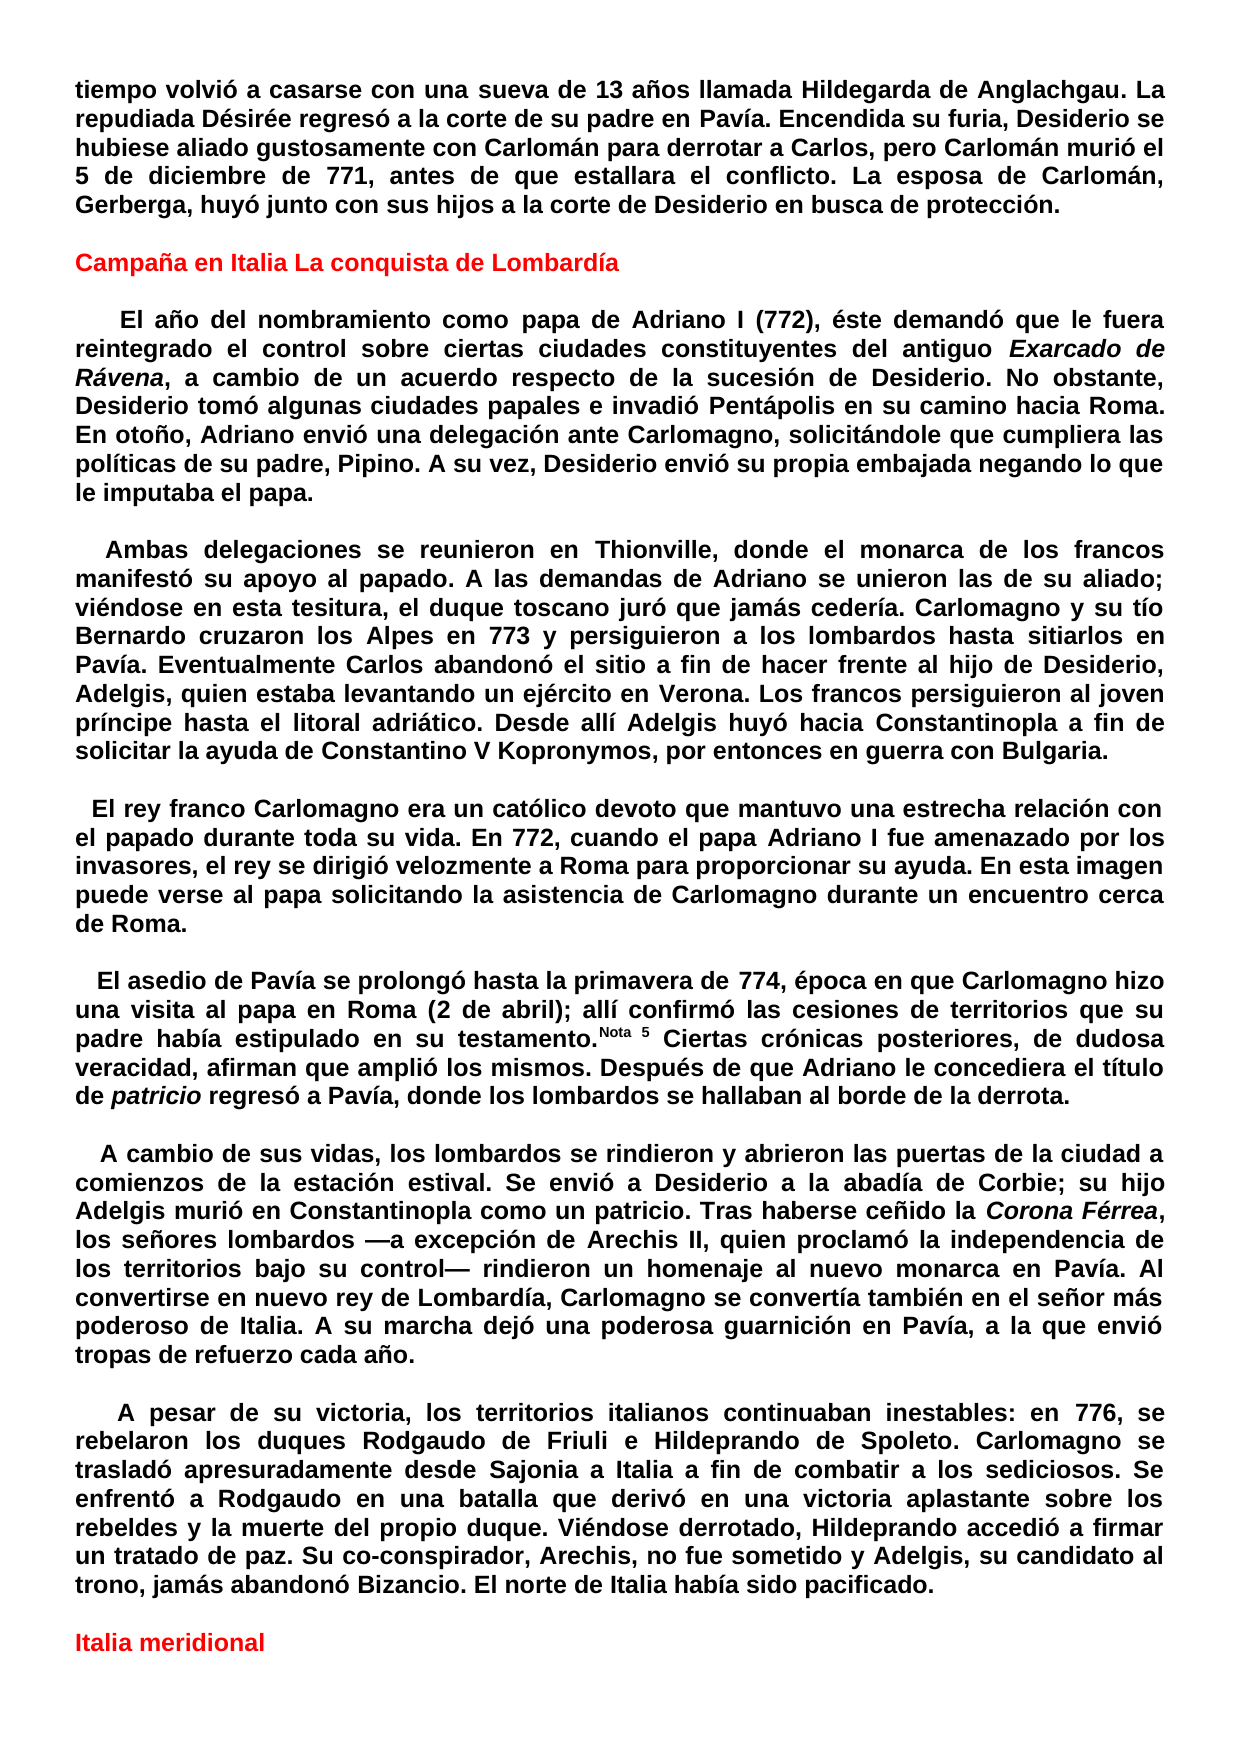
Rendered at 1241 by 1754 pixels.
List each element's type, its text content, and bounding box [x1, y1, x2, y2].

text El año del nombramiento como papa de Adriano I (772), éste demandó que le fuera reintegrado el control sobre ciertas ciudades constituyentes del antiguo Exarcado de Rávena, a cambio de un acuerdo respecto de la sucesión de Desiderio. No obstante, Desiderio tomó algunas ciudades papales e invadió Pentápolis en su camino hacia Roma. En otoño, Adriano envió una delegación ante Carlomagno, solicitándole que cumpliera las políticas de su padre, Pipino. A su vez, Desiderio envió su propia embajada negando lo que le imputaba el papa. [75, 305, 1165, 506]
text El rey franco Carlomagno era un católico devoto que mantuvo una estrecha relación con el papado durante toda su vida. En 772, cuando el papa Adriano I fue amenazado por los invasores, el rey se dirigió velozmente a Roma para proporcionar su ayuda. En esta imagen puede verse al papa solicitando la asistencia de Carlomagno durante un encuentro cerca de Roma. [75, 794, 1165, 937]
text El asedio de Pavía se prolongó hasta la primavera de 774, época en que Carlomagno hizo una visita al papa en Roma (2 de abril); allí confirmó las cesiones de territorios que su padre había estipulado en su testamento.Nota 5 Ciertas crónicas posteriores, de dudosa veracidad, afirman que amplió los mismos. Después de que Adriano le concediera el título de patricio regresó a Pavía, donde los lombardos se hallaban al borde de la derrota. [75, 966, 1165, 1110]
subtitle Campaña en Italia La conquista de Lombardía [75, 247, 1165, 276]
subtitle Italia meridional [75, 1627, 1165, 1656]
text Ambas delegaciones se reunieron en Thionville, donde el monarca de los francos manifestó su apoyo al papado. A las demandas de Adriano se unieron las de su aliado; viéndose en esta tesitura, el duque toscano juró que jamás cedería. Carlomagno y su tío Bernardo cruzaron los Alpes en 773 y persiguieron a los lombardos hasta sitiarlos en Pavía. Eventualmente Carlos abandonó el sitio a fin de hacer frente al hijo de Desiderio, Adelgis, quien estaba levantando un ejército en Verona. Los francos persiguieron al joven príncipe hasta el litoral adriático. Desde allí Adelgis huyó hacia Constantinopla a fin de solicitar la ayuda de Constantino V Kopronymos, por entonces en guerra con Bulgaria. [75, 535, 1165, 765]
text A pesar de su victoria, los territorios italianos continuaban inestables: en 776, se rebelaron los duques Rodgaudo de Friuli e Hildeprando de Spoleto. Carlomagno se trasladó apresuradamente desde Sajonia a Italia a fin de combatir a los sediciosos. Se enfrentó a Rodgaudo en una batalla que derivó en una victoria aplastante sobre los rebeldes y la muerte del propio duque. Viéndose derrotado, Hildeprando accedió a firmar un tratado de paz. Su co-conspirador, Arechis, no fue sometido y Adelgis, su candidato al trono, jamás abandonó Bizancio. El norte de Italia había sido pacificado. [75, 1397, 1165, 1599]
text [75, 75, 1165, 219]
text A cambio de sus vidas, los lombardos se rindieron y abrieron las puertas de la ciudad a comienzos de la estación estival. Se envió a Desiderio a la abadía de Corbie; su hijo Adelgis murió en Constantinopla como un patricio. Tras haberse ceñido la Corona Férrea, los señores lombardos —a excepción de Arechis II, quien proclamó la independencia de los territorios bajo su control— rindieron un homenaje al nuevo monarca en Pavía. Al convertirse en nuevo rey de Lombardía, Carlomagno se convertía también en el señor más poderoso de Italia. A su marcha dejó una poderosa guarnición en Pavía, a la que envió tropas de refuerzo cada año. [75, 1139, 1165, 1369]
